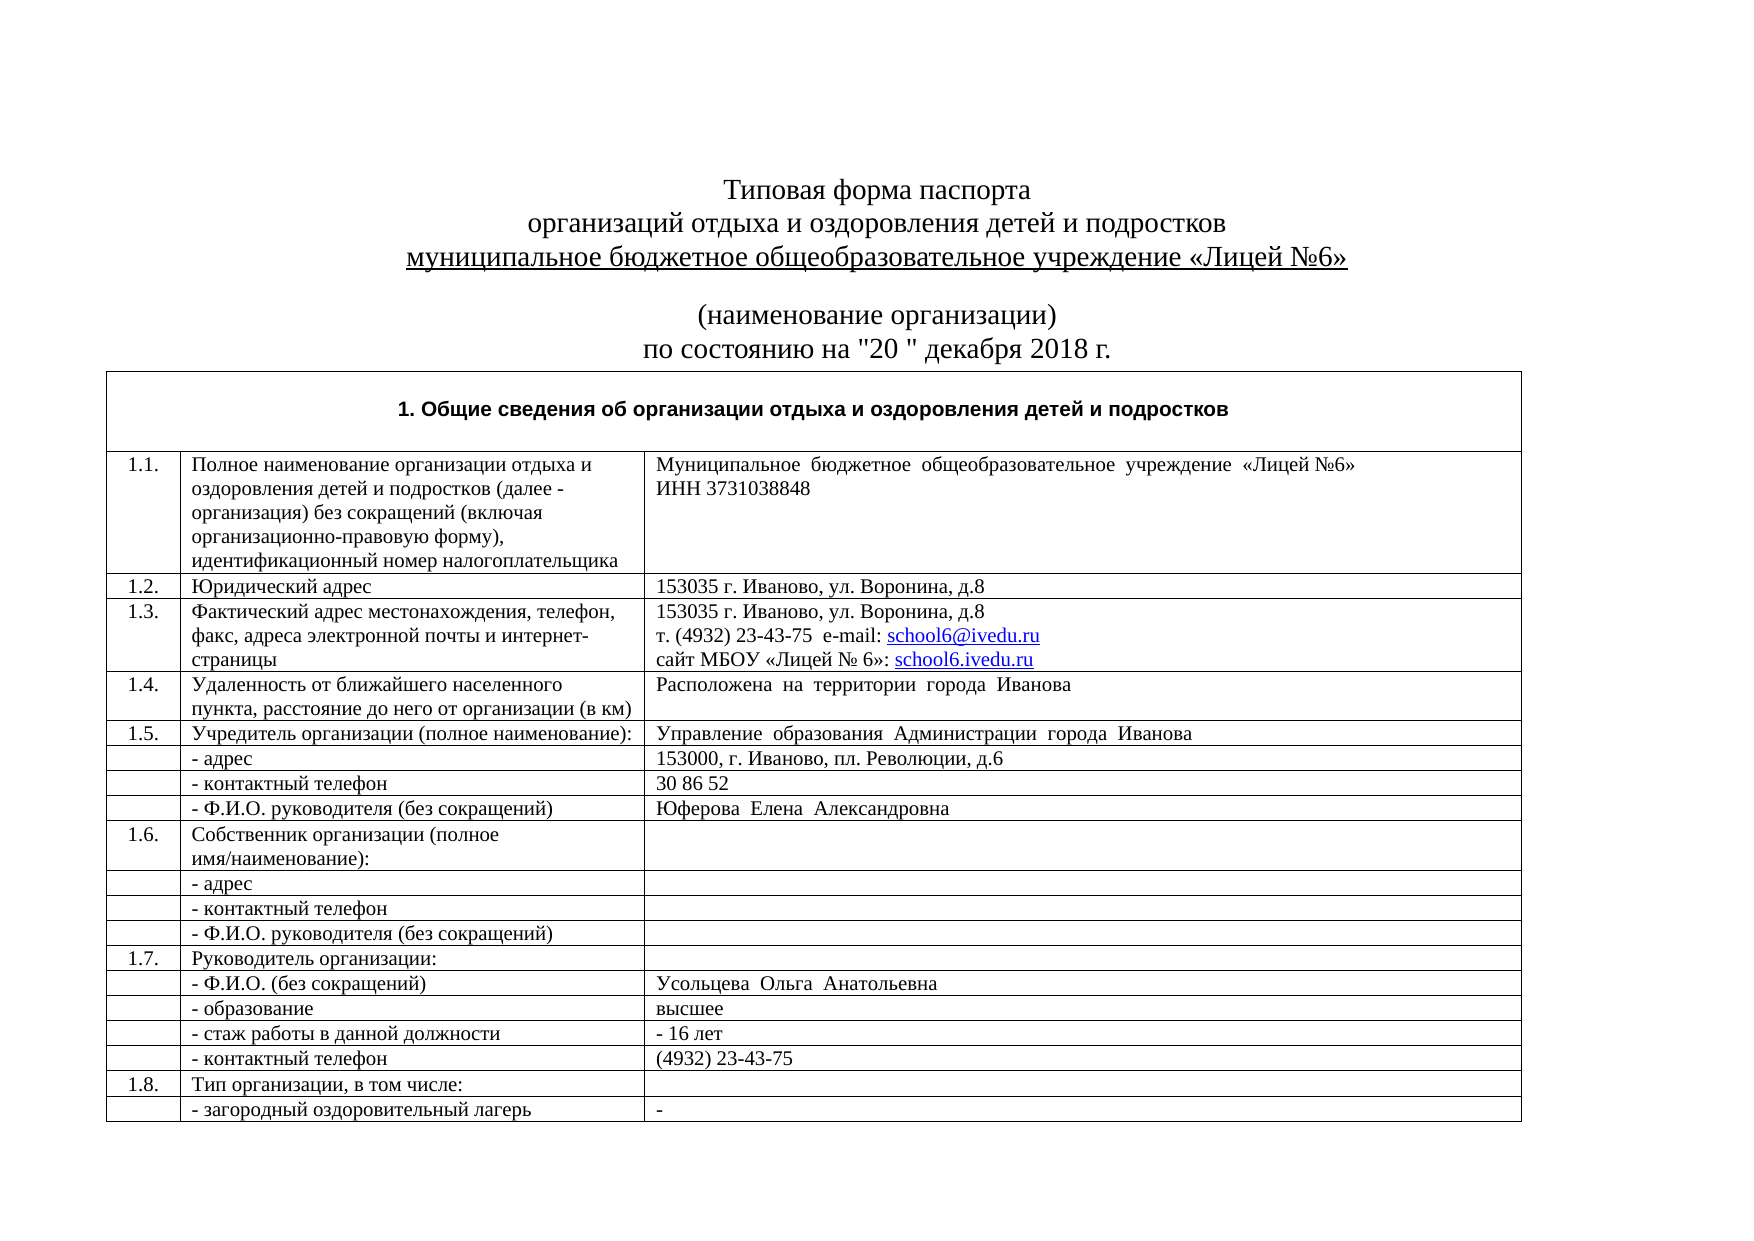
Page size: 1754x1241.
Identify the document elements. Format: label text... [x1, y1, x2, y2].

table_cell [107, 1021, 180, 1045]
table_cell Юферова Елена Александровна [645, 796, 1521, 820]
table_cell [107, 746, 180, 770]
table_cell Муниципальное бюджетное общеобразовательное учреждение «Лицей №6» ИНН 3731038848 [645, 452, 1521, 572]
table_cell 1.7. [107, 946, 180, 970]
table_cell - адрес [181, 871, 644, 895]
table_cell [107, 996, 180, 1020]
table_cell - контактный телефон [181, 1046, 644, 1070]
table_cell [107, 896, 180, 920]
table_cell [645, 921, 1521, 945]
table_cell Усольцева Ольга Анатольевна [645, 971, 1521, 995]
table_cell . Иваново, пл. Революции, д.6 [645, 746, 1521, 770]
table_cell Полное наименование организации отдыха и оздоровления детей и подростков (далее - организация) без сокращений (включая организационно-правовую форму), идентификационный номер налогоплательщика [181, 452, 644, 572]
table_cell - стаж работы в данной должности [181, 1021, 644, 1045]
table_cell . Иваново, ул. Воронина, д.8 т. (4932) 23-43-75 e-mail: school6@ivedu.ru сайт МБОУ «Лицей № 6»: school6.ivedu.ru [645, 599, 1521, 671]
table_cell [107, 871, 180, 895]
table_cell [645, 946, 1521, 970]
text (наименование организации) по состоянию на "20 " декабря 2018 г. [118, 297, 1636, 364]
table_cell 30 86 52 [645, 771, 1521, 795]
table_cell Фактический адрес местонахождения, телефон, факс, адреса электронной почты и интернет-страницы [181, 599, 644, 671]
table_cell [107, 921, 180, 945]
table_cell высшее [645, 996, 1521, 1020]
table_cell Расположена на территории города Иванова [645, 672, 1521, 720]
table_cell - контактный телефон [181, 771, 644, 795]
table_cell Руководитель организации: [181, 946, 644, 970]
table_cell - Ф.И.О. руководителя (без сокращений) [181, 796, 644, 820]
table_cell 1.5. [107, 721, 180, 745]
table_cell 1.4. [107, 672, 180, 720]
table_cell Собственник организации (полное имя/наименование): [181, 821, 644, 869]
table_header 1. Общие сведения об организации отдыха и оздоровления детей и подростков [107, 372, 1521, 451]
table_cell [107, 771, 180, 795]
table_cell [645, 1071, 1521, 1096]
table_cell Тип организации, в том числе: [181, 1071, 644, 1096]
table_cell - образование [181, 996, 644, 1020]
table_cell - Ф.И.О. (без сокращений) [181, 971, 644, 995]
table_cell [645, 871, 1521, 895]
table_cell Юридический адрес [181, 574, 644, 598]
table_cell 1.1. [107, 452, 180, 572]
table_cell [107, 1046, 180, 1070]
table_cell (4932) 23-43-75 [645, 1046, 1521, 1070]
table_cell [645, 896, 1521, 920]
table_cell Учредитель организации (полное наименование): [181, 721, 644, 745]
table_cell - загородный оздоровительный лагерь [181, 1097, 644, 1121]
table_cell - [645, 1097, 1521, 1121]
table_cell Удаленность от ближайшего населенного пункта, расстояние до него от организации (в км) [181, 672, 644, 720]
table_cell [107, 1097, 180, 1121]
table_cell - адрес [181, 746, 644, 770]
table_cell . Иваново, ул. Воронина, д.8 [645, 574, 1521, 598]
table_cell - 16 лет [645, 1021, 1521, 1045]
table_cell - Ф.И.О. руководителя (без сокращений) [181, 921, 644, 945]
text Типовая форма паспорта организаций отдыха и оздоровления детей и подростков муниципальное бюджетное общеобразовательное учреждение «Лицей №6» [118, 172, 1636, 272]
table_cell [645, 821, 1521, 869]
table_cell - контактный телефон [181, 896, 644, 920]
table_cell 1.2. [107, 574, 180, 598]
table_cell [107, 796, 180, 820]
table_cell 1.3. [107, 599, 180, 671]
table_cell 1.6. [107, 821, 180, 869]
table_cell Управление образования Администрации города Иванова [645, 721, 1521, 745]
table_cell [107, 971, 180, 995]
table_cell 1.8. [107, 1071, 180, 1096]
